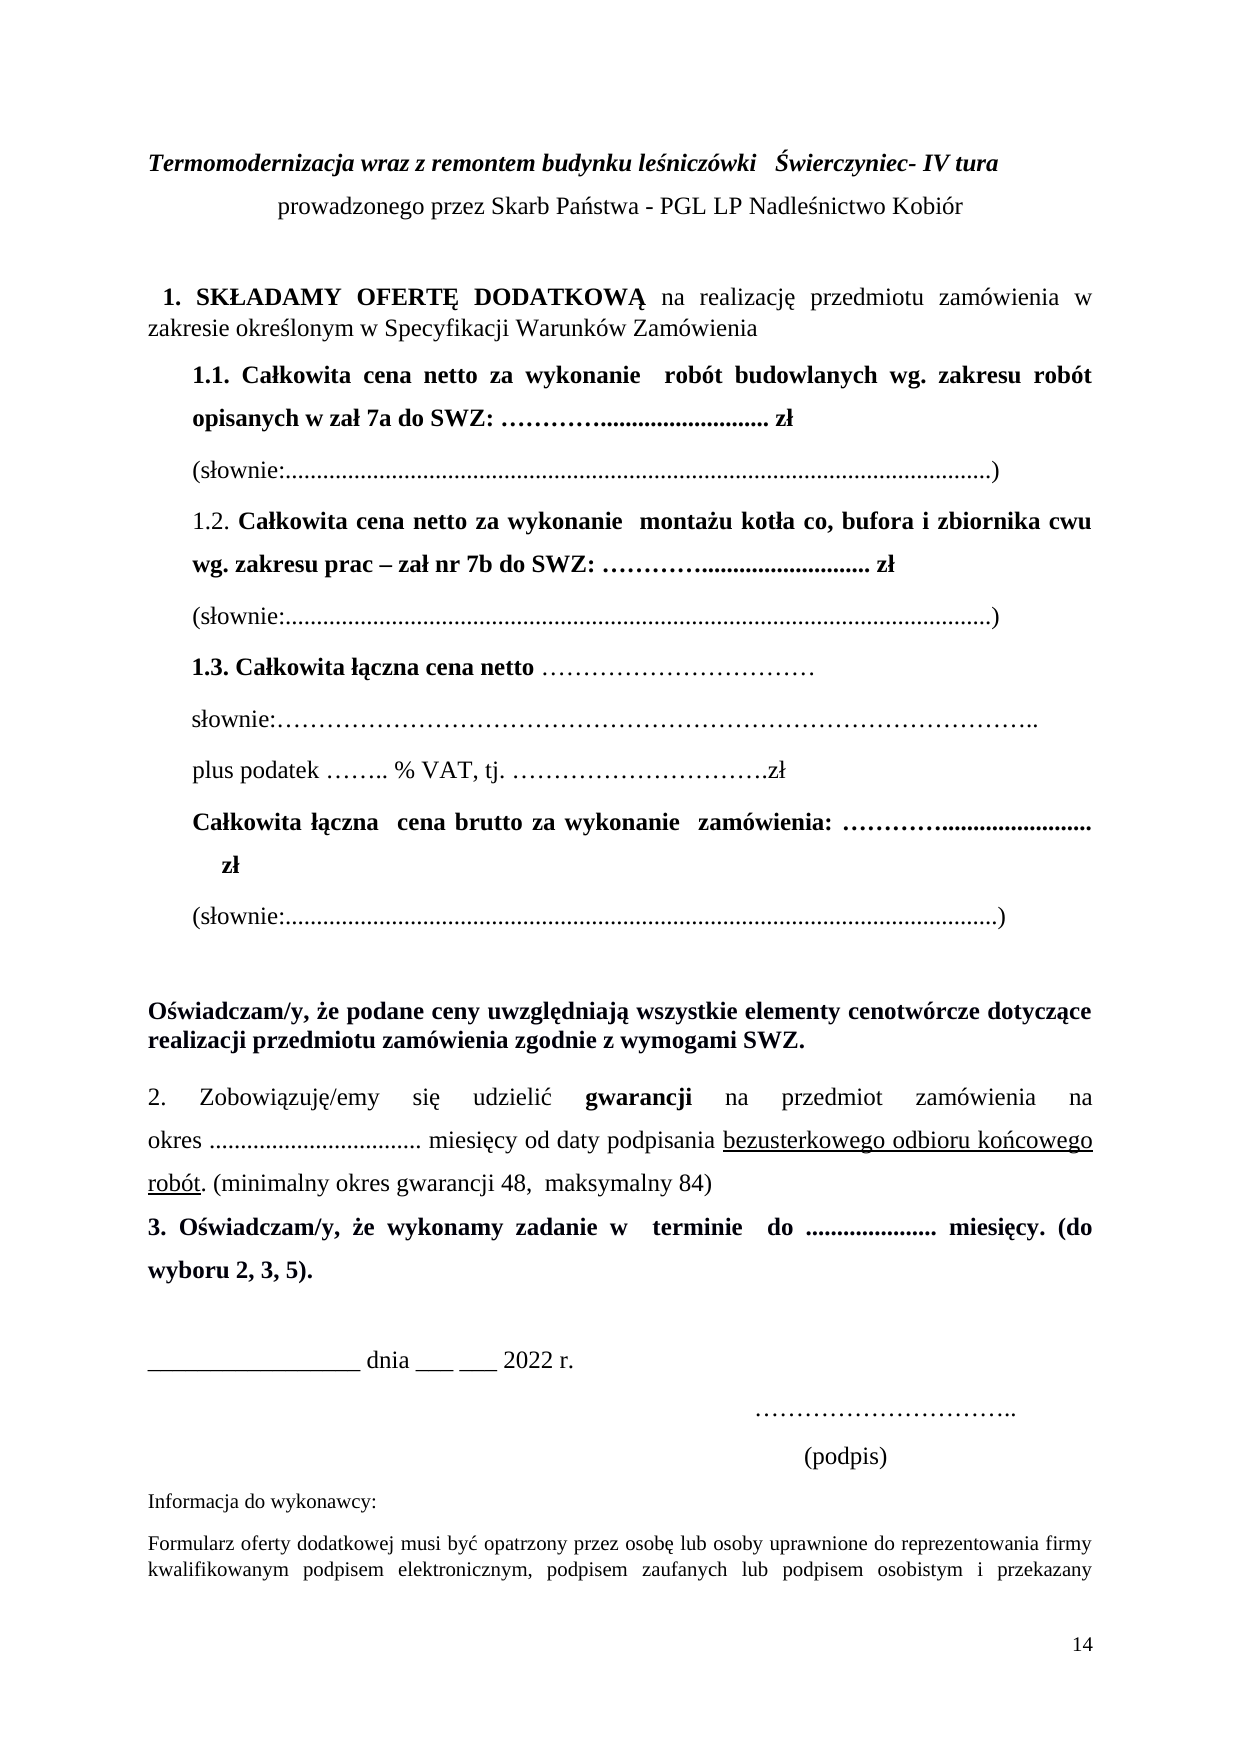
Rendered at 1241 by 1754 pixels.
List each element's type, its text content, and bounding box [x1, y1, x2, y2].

text _________________ dnia ___ ___ 2022 r. [148, 1346, 1093, 1374]
text 1. SKŁADAMY OFERTĘ DODATKOWĄ na realizację przedmiotu zamówienia w zakresie określonym w Specyfikacji Warunków Zamówienia [148, 282, 1093, 341]
text (słownie:..................................................................................................................) [192, 901, 1093, 930]
text 3. Oświadczam/y, że wykonamy zadanie w terminie do ..................... miesięcy. (do wyboru 2, 3, 5). [148, 1212, 1093, 1283]
text Oświadczam/y, że podane ceny uwzględniają wszystkie elementy cenotwórcze dotyczące realizacji przedmiotu zamówienia zgodnie z wymogami SWZ. [148, 996, 1093, 1053]
text (podpis) [148, 1441, 1093, 1470]
text Informacja do wykonawcy: [148, 1489, 1093, 1513]
text (słownie:.................................................................................................................) [192, 455, 1093, 484]
text słownie:……………………………………………………………………………….. [148, 704, 1093, 733]
text 1.3. Całkowita łączna cena netto …………………………… [148, 652, 1093, 681]
text Termomodernizacja wraz z remontem budynku leśniczówki Świerczyniec- IV tura [148, 148, 1093, 176]
text 1.1. Całkowita cena netto za wykonanie robót budowlanych wg. zakresu robót opisanych w zał 7a do SWZ: …………........................... zł [192, 360, 1093, 432]
text 2. Zobowiązuję/emy się udzielić gwarancji na przedmiot zamówienia na okres .................................. miesięcy od daty podpisania bezusterkowego odbioru końcowego robót. (minimalny okres gwarancji 48, maksymalny 84) [148, 1082, 1093, 1197]
text ………………………….. [148, 1393, 1093, 1422]
text Całkowita łączna cena brutto za wykonanie zamówienia: …………........................ zł [192, 807, 1093, 879]
text prowadzonego przez Skarb Państwa - PGL LP Nadleśnictwo Kobiór [148, 191, 1093, 219]
text 1.2. Całkowita cena netto za wykonanie montażu kotła co, bufora i zbiornika cwu wg. zakresu prac – zał nr 7b do SWZ: …………........................... zł [192, 506, 1093, 578]
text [148, 1531, 1093, 1581]
text plus podatek …….. % VAT, tj. ………………………….zł [192, 755, 1093, 784]
text (słownie:.................................................................................................................) [192, 601, 1093, 630]
